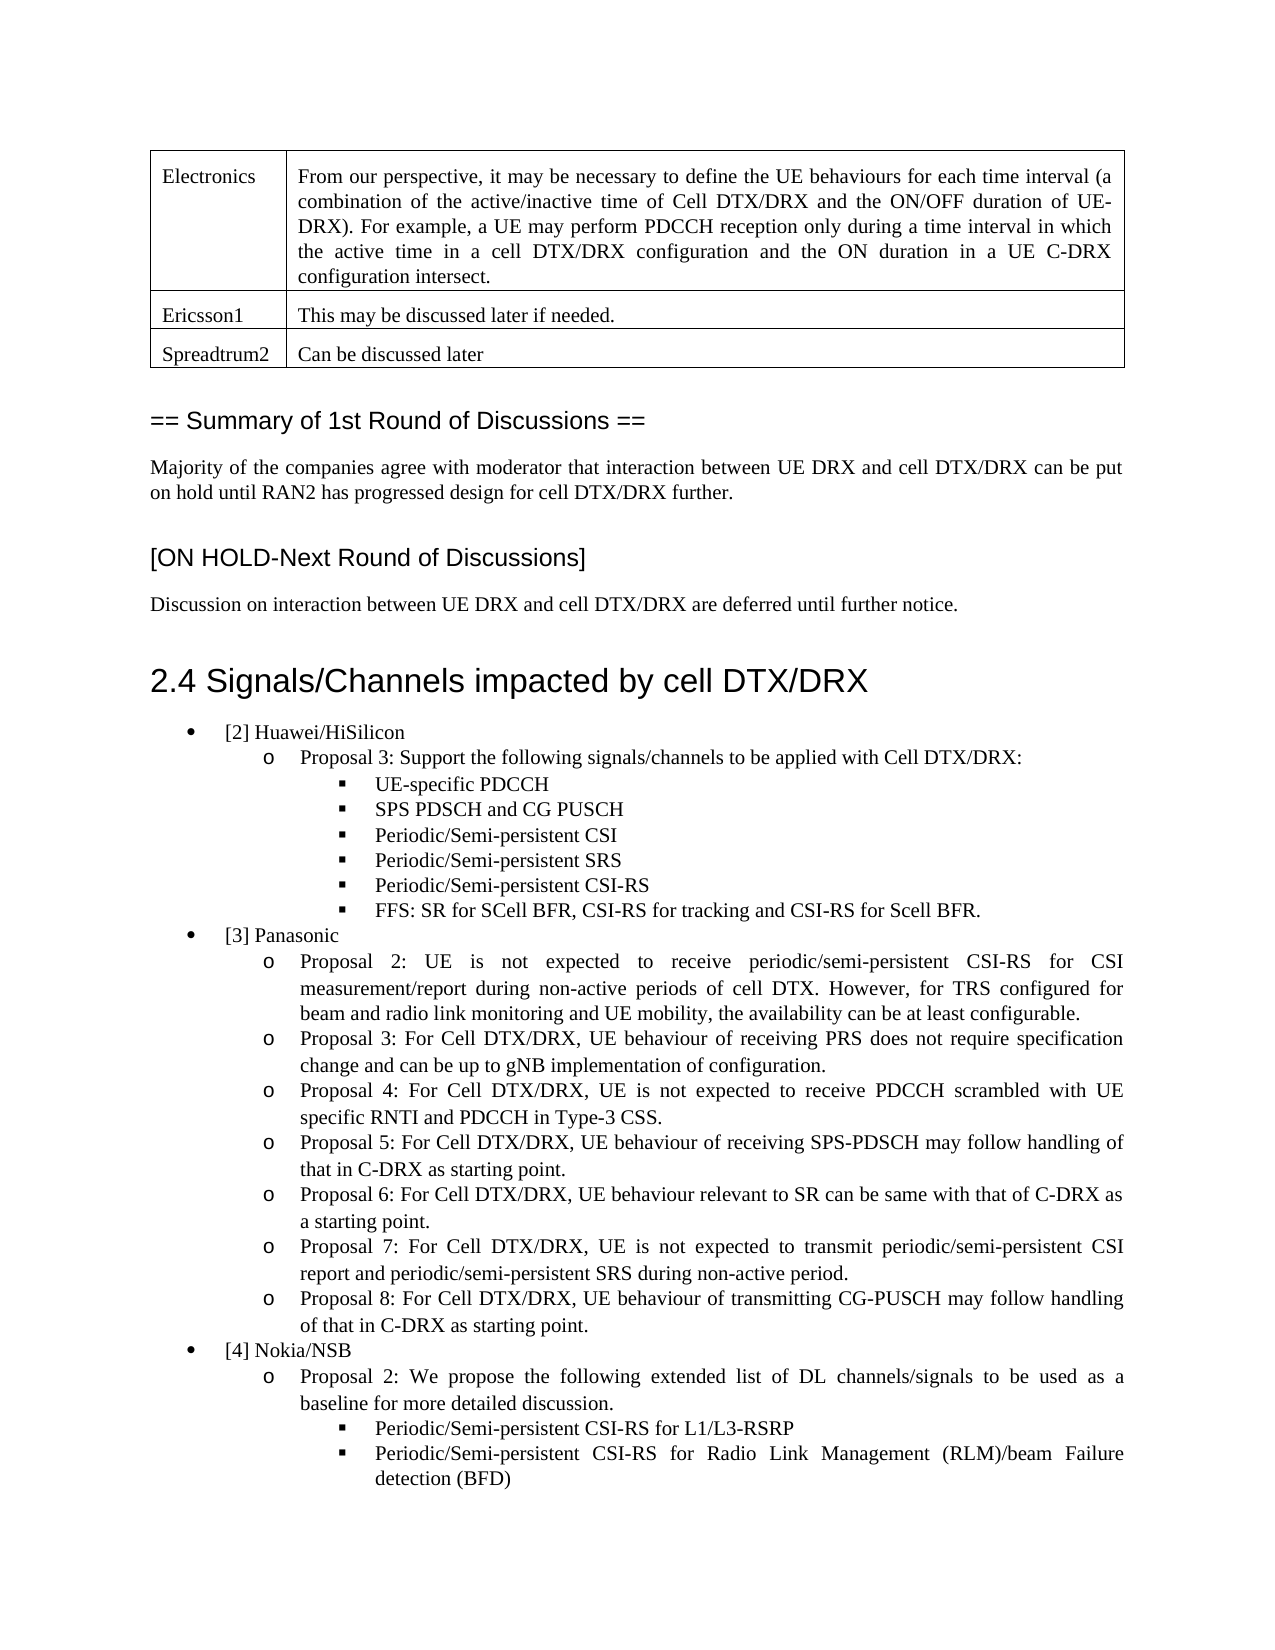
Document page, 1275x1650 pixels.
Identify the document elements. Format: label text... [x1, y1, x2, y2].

list Proposal 4: For Cell DTX/DRX, UE is not expected to receive PDCCH scrambled with UE specific RNTI and PDCCH in Type-3 CSS. [262, 1078, 1125, 1129]
table_cell Ericsson1 [151, 291, 286, 328]
list Proposal 3: For Cell DTX/DRX, UE behaviour of receiving PRS does not require specification change and can be up to gNB implementation of configuration. [262, 1026, 1125, 1077]
list Periodic/Semi-persistent CSI-RS for Radio Link Management (RLM)/beam Failure detection (BFD) [337, 1441, 1125, 1490]
list Proposal 5: For Cell DTX/DRX, UE behaviour of receiving SPS-PDSCH may follow handling of that in C-DRX as starting point. [262, 1130, 1125, 1181]
table_cell LG Electronics [151, 151, 286, 289]
list [2] Huawei/HiSilicon [187, 720, 1125, 744]
list Proposal 8: For Cell DTX/DRX, UE behaviour of transmitting CG-PUSCH may follow handling of that in C-DRX as starting point. [262, 1286, 1125, 1337]
subtitle [ON HOLD-Next Round of Discussions] [150, 543, 1125, 572]
list Periodic/Semi-persistent CSI-RS for L1/L3-RSRP [337, 1416, 1125, 1440]
list [3] Panasonic [187, 923, 1125, 947]
subtitle == Summary of 1st Round of Discussions == [150, 406, 1125, 434]
list UE-specific PDCCH [337, 772, 1125, 796]
list Proposal 2: UE is not expected to receive periodic/semi-persistent CSI-RS for CSI measurement/report during non-active periods of cell DTX. However, for TRS configured for beam and radio link monitoring and UE mobility, the availability can be at least configurable. [262, 948, 1125, 1025]
list [4] Nokia/NSB [187, 1338, 1125, 1362]
list SPS PDSCH and CG PUSCH [337, 797, 1125, 821]
list Periodic/Semi-persistent CSI [337, 822, 1125, 847]
list Proposal 2: We propose the following extended list of DL channels/signals to be used as a baseline for more detailed discussion. [262, 1363, 1125, 1414]
table_cell This may be discussed later if needed. [287, 291, 1124, 328]
list Proposal 3: Support the following signals/channels to be applied with Cell DTX/DRX: [262, 745, 1125, 771]
list Proposal 6: For Cell DTX/DRX, UE behaviour relevant to SR can be same with that of C-DRX as a starting point. [262, 1182, 1125, 1233]
subtitle 2.4 Signals/Channels impacted by cell DTX/DRX [150, 661, 1125, 699]
list Periodic/Semi-persistent SRS [337, 848, 1125, 872]
text Majority of the companies agree with moderator that interaction between UE DRX and cell DTX/DRX can be put on hold until RAN2 has progressed design for cell DTX/DRX further. [150, 455, 1125, 504]
text Discussion on interaction between UE DRX and cell DTX/DRX are deferred until further notice. [150, 592, 1125, 616]
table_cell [287, 151, 1124, 289]
table_cell Can be discussed later [287, 329, 1124, 367]
table_cell Spreadtrum2 [151, 329, 286, 367]
list Periodic/Semi-persistent CSI-RS [337, 873, 1125, 897]
list Proposal 7: For Cell DTX/DRX, UE is not expected to transmit periodic/semi-persistent CSI report and periodic/semi-persistent SRS during non-active period. [262, 1234, 1125, 1285]
list FFS: SR for SCell BFR, CSI-RS for tracking and CSI-RS for Scell BFR. [337, 898, 1125, 922]
